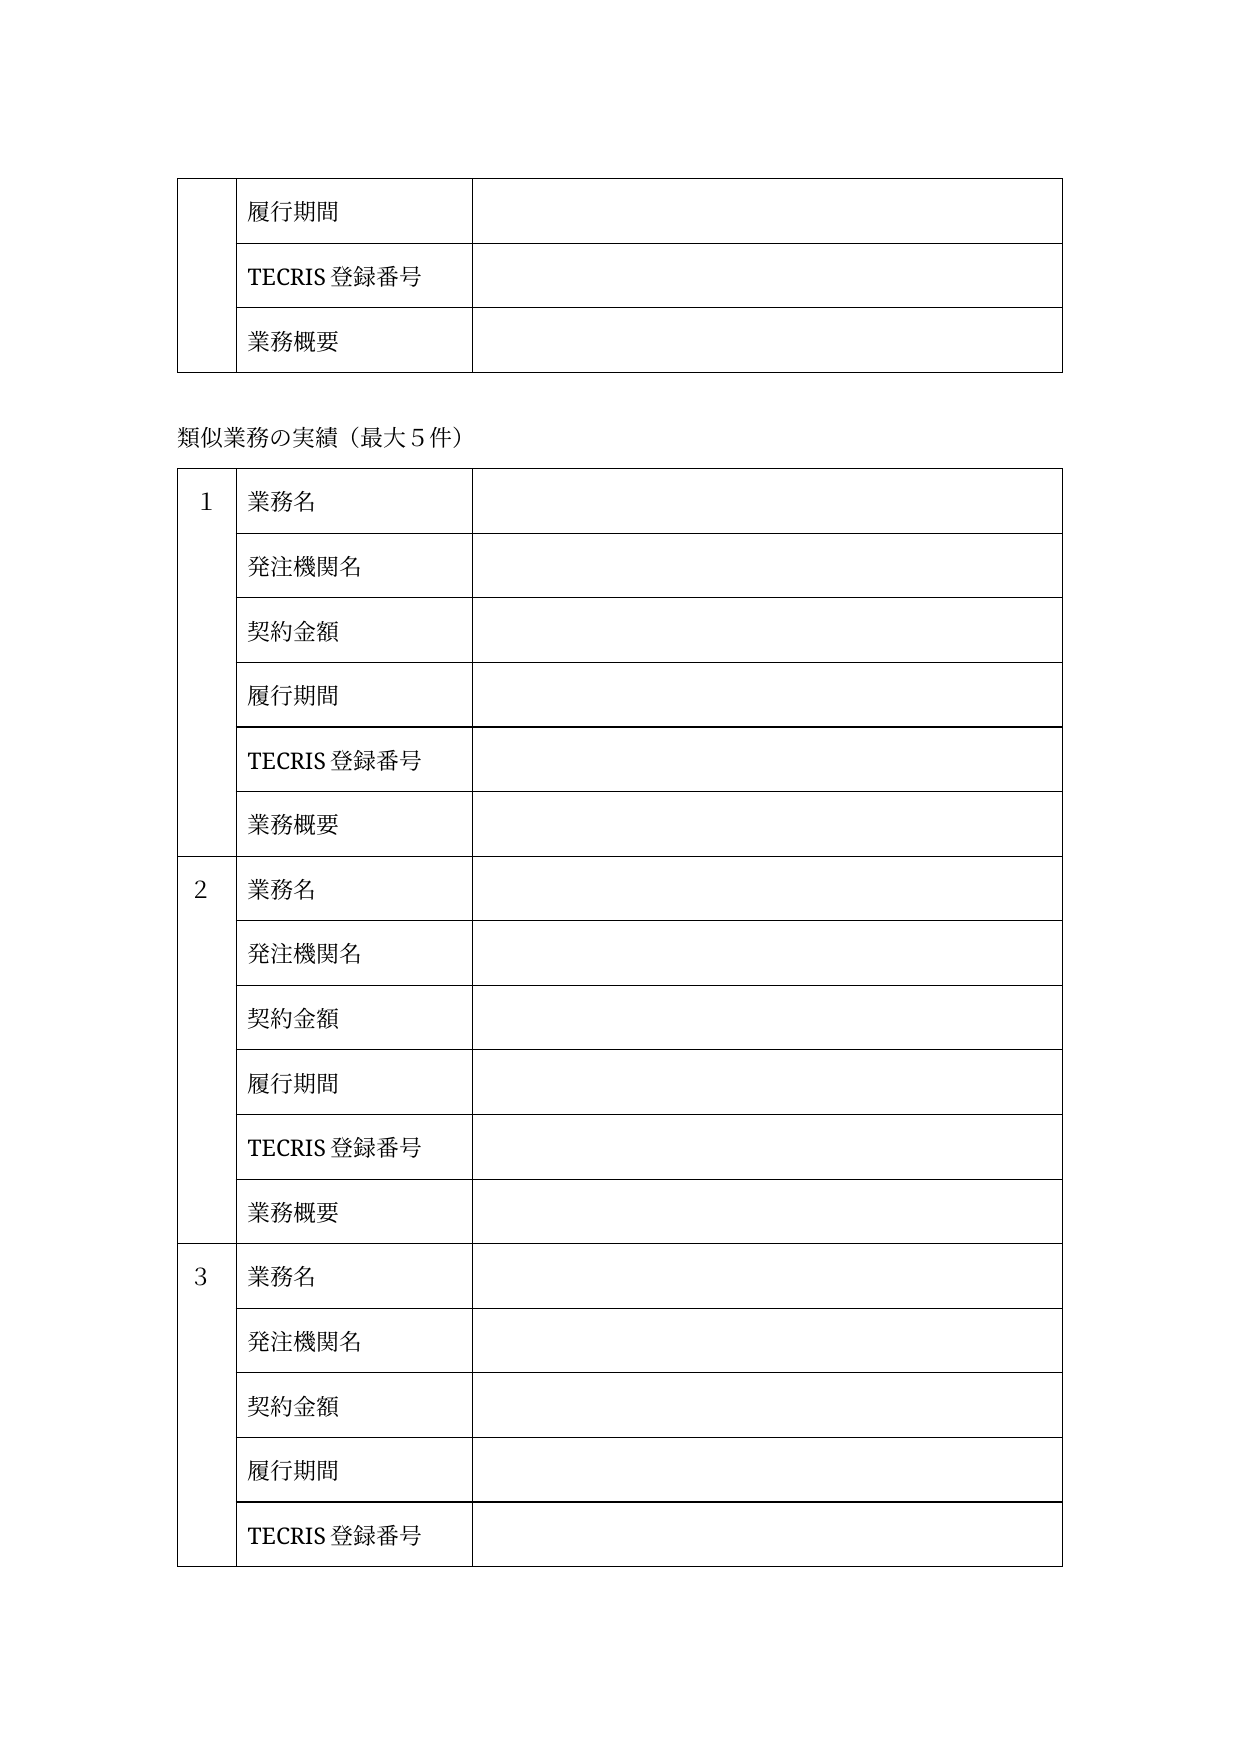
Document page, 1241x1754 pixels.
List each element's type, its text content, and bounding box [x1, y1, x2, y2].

table_header [473, 469, 1062, 533]
table_cell 契約金額 [237, 598, 472, 662]
text 類似業務の実績（最大５件） [177, 404, 1063, 468]
table_cell [473, 1503, 1062, 1566]
table_cell [473, 1244, 1062, 1308]
table_cell [473, 986, 1062, 1049]
table_cell [473, 792, 1062, 856]
table_cell TECRIS登録番号 [237, 244, 472, 307]
table_cell [473, 663, 1062, 726]
table_cell 履行期間 [237, 1050, 472, 1114]
table_header １ [178, 469, 236, 856]
table_cell 業務名 [237, 1244, 472, 1308]
table_header 業務名 [237, 469, 472, 533]
table_cell 契約金額 [237, 1373, 472, 1437]
table_cell 業務概要 [237, 308, 472, 372]
table_cell 発注機関名 [237, 534, 472, 597]
table_cell TECRIS登録番号 [237, 1115, 472, 1178]
table_cell [473, 1050, 1062, 1114]
table_cell [473, 534, 1062, 597]
table_cell ２ [178, 857, 236, 1243]
table_cell 履行期間 [237, 179, 472, 243]
table_cell [473, 728, 1062, 791]
table_cell ３ [178, 1244, 236, 1566]
table_cell 業務概要 [237, 1180, 472, 1243]
table_cell 履行期間 [237, 1438, 472, 1501]
table_cell 業務概要 [237, 792, 472, 856]
table_cell [473, 244, 1062, 307]
table_cell [473, 308, 1062, 372]
table_cell 契約金額 [237, 986, 472, 1049]
table_cell [473, 1309, 1062, 1372]
table_cell [473, 1180, 1062, 1243]
table_cell [473, 1438, 1062, 1501]
table_cell [473, 598, 1062, 662]
table_cell TECRIS登録番号 [237, 1503, 472, 1566]
table_cell [473, 1373, 1062, 1437]
table_cell [473, 1115, 1062, 1178]
table_cell 発注機関名 [237, 1309, 472, 1372]
table_cell 業務名 [237, 857, 472, 920]
table_cell [473, 857, 1062, 920]
table_cell [473, 921, 1062, 985]
table_cell TECRIS登録番号 [237, 728, 472, 791]
table_cell 発注機関名 [237, 921, 472, 985]
table_cell 履行期間 [237, 663, 472, 726]
table_cell [473, 179, 1062, 243]
